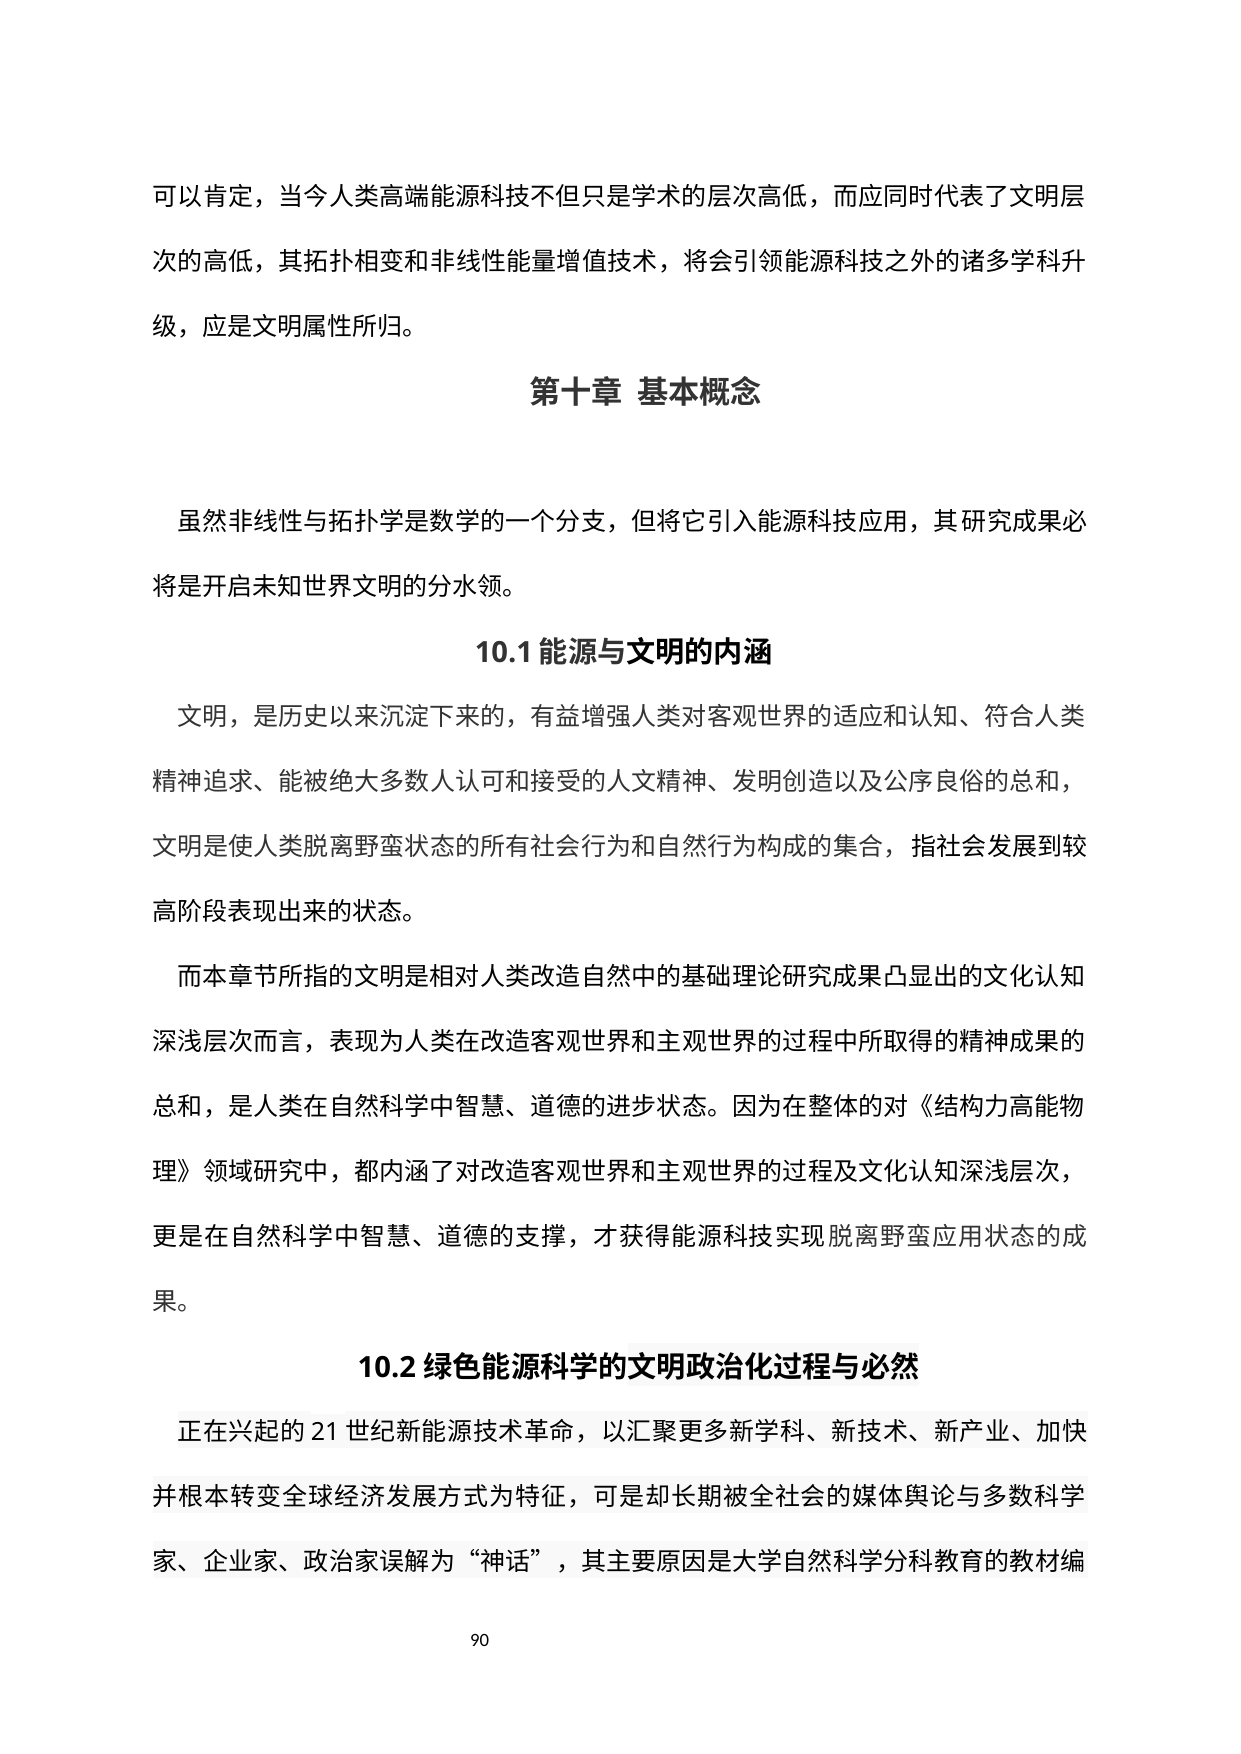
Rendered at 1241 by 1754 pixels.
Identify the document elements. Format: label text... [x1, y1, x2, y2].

text 10.1能源与文明的内涵 [152, 617, 1088, 682]
list 第十章 基本概念 [152, 357, 1088, 422]
text 而本章节所指的文明是相对人类改造自然中的基础理论研究成果凸显出的文化认知深浅层次而言，表现为人类在改造客观世界和主观世界的过程中所取得的精神成果的总和，是人类在自然科学中智慧、道德的进步状态。因为在整体的对《结构力高能物理》领域研究中，都内涵了对改造客观世界和主观世界的过程及文化认知深浅层次，更是在自然科学中智慧、道德的支撑，才获得能源科技实现脱离野蛮应用状态的成果。 [152, 942, 1088, 1332]
text 10.2 绿色能源科学的文明政治化过程与必然 [152, 1332, 1088, 1397]
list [152, 1397, 1088, 1592]
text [152, 162, 1088, 357]
list 虽然非线性与拓扑学是数学的一个分支，但将它引入能源科技应用，其研究成果必将是开启未知世界文明的分水领。 [152, 487, 1088, 617]
text 文明，是历史以来沉淀下来的，有益增强人类对客观世界的适应和认知、符合人类精神追求、能被绝大多数人认可和接受的人文精神、发明创造以及公序良俗的总和，文明是使人类脱离野蛮状态的所有社会行为和自然行为构成的集合，指社会发展到较高阶段表现出来的状态。 [152, 682, 1088, 942]
